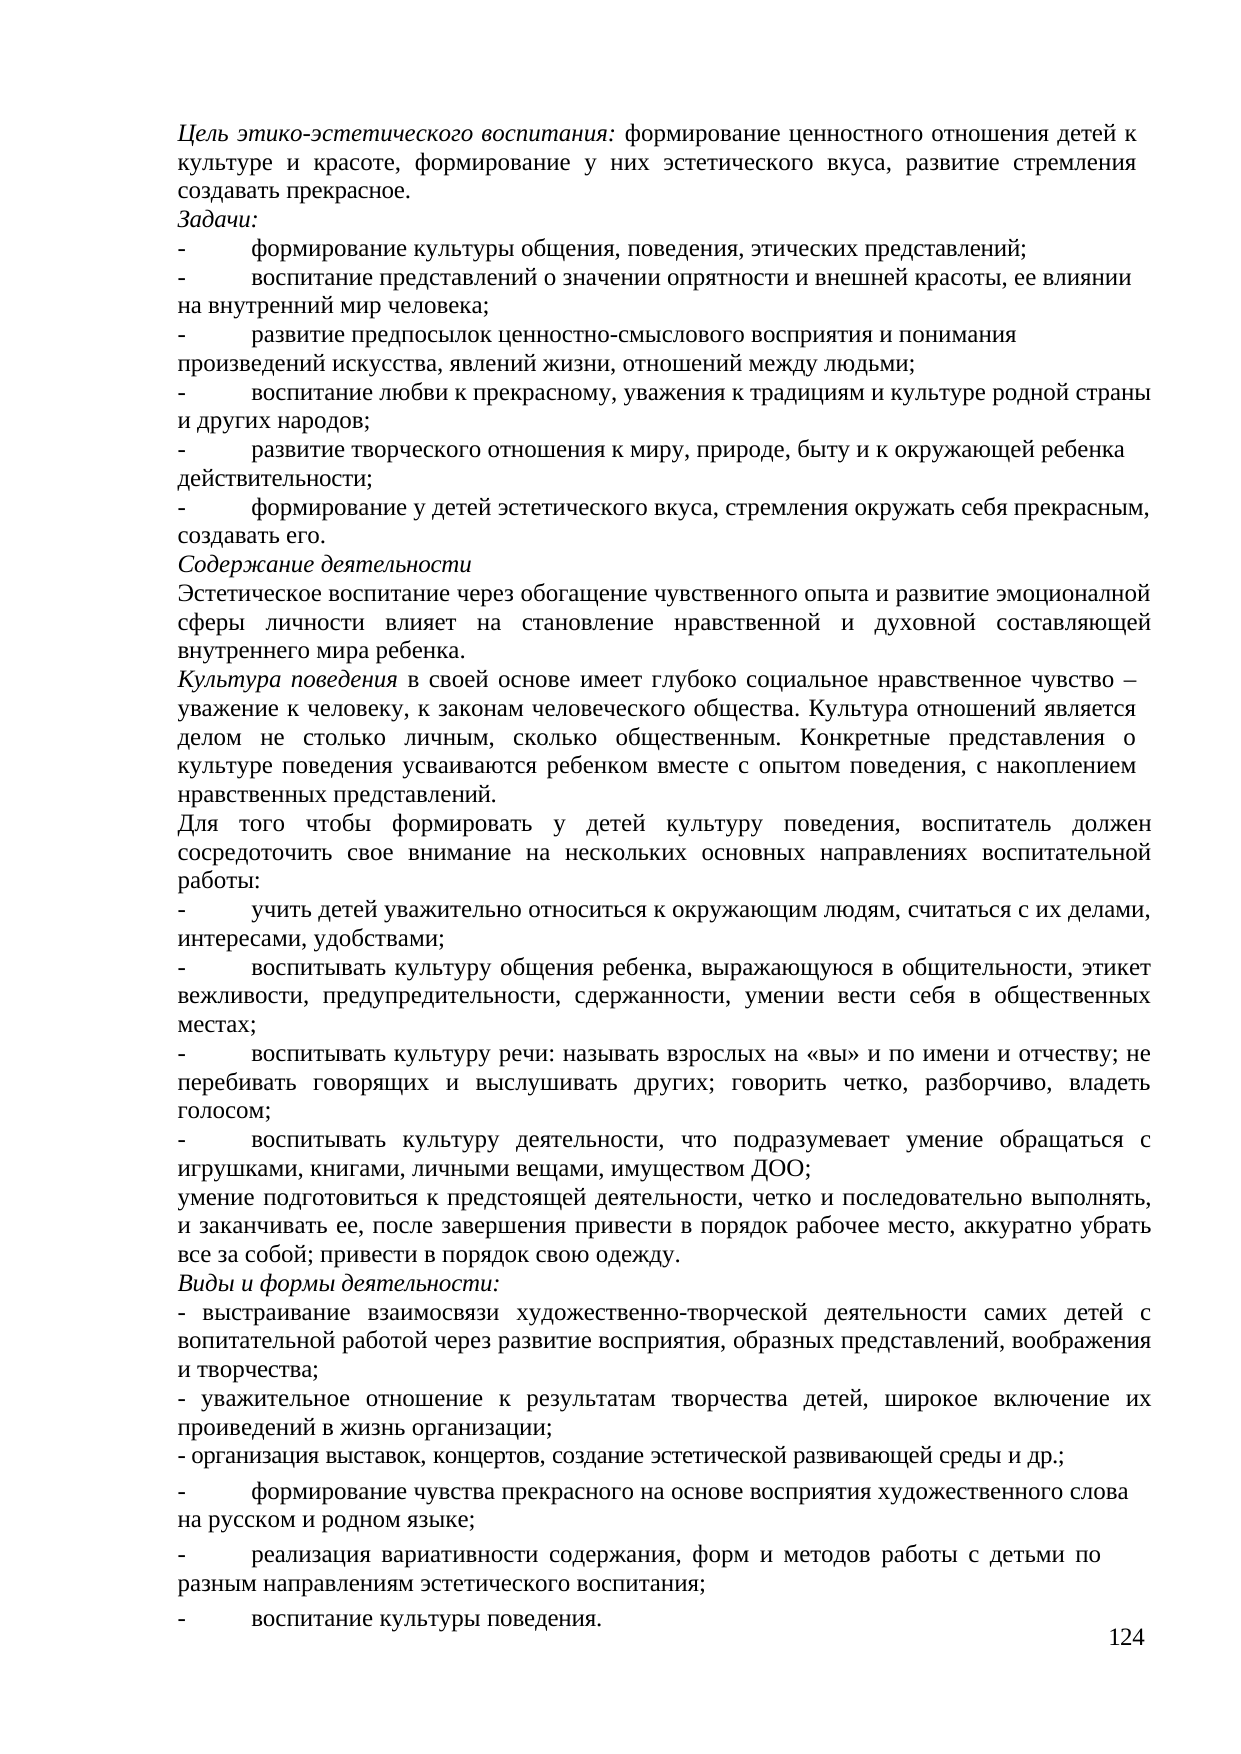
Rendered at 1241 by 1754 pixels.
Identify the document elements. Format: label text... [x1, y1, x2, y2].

list формирование культуры общения, поведения, этических представлений; [177, 233, 1152, 262]
text Виды и формы деятельности: [177, 1268, 1152, 1297]
list воспитание любви к прекрасному, уважения к традициям и культуре родной страны и других народов; [177, 377, 1152, 434]
list реализация вариативности содержания, форм и методов работы с детьми по разным направлениям эстетического воспитания; [177, 1539, 1137, 1597]
text - выстраивание взаимосвязи художественно-творческой деятельности самих детей с вопитательной работой через развитие восприятия, образных представлений, воображения и творчества; [177, 1297, 1152, 1383]
list формирование у детей эстетического вкуса, стремления окружать себя прекрасным, создавать его. [177, 492, 1152, 549]
list воспитывать культуру общения ребенка, выражающуюся в общительности, этикет вежливости, предупредительности, сдержанности, умении вести себя в общественных местах; [177, 952, 1152, 1038]
text Задачи: [177, 204, 1152, 233]
text Содержание деятельности [177, 549, 1152, 578]
text Для того чтобы формировать у детей культуру поведения, воспитатель должен сосредоточить свое внимание на нескольких основных направлениях воспитательной работы: [177, 808, 1152, 894]
list воспитывать культуру деятельности, что подразумевает умение обращаться с игрушками, книгами, личными вещами, имуществом ДОО; [177, 1124, 1152, 1182]
list развитие творческого отношения к миру, природе, быту и к окружающей ребенка действительности; [177, 434, 1152, 492]
text умение подготовиться к предстоящей деятельности, четко и последовательно выполнять, и заканчивать ее, после завершения привести в порядок рабочее место, аккуратно убрать все за собой; привести в порядок свою одежду. [177, 1182, 1152, 1268]
list формирование чувства прекрасного на основе восприятия художественного слова на русском и родном языке; [177, 1476, 1137, 1533]
text Эстетическое воспитание через обогащение чувственного опыта и развитие эмоционалной сферы личности влияет на становление нравственной и духовной составляющей внутреннего мира ребенка. [177, 578, 1152, 664]
list воспитание культуры поведения. [177, 1603, 1137, 1632]
text Цель этико-эстетического воспитания: формирование ценностного отношения детей к культуре и красоте, формирование у них эстетического вкуса, развитие стремления создавать прекрасное. [177, 118, 1137, 204]
list развитие предпосылок ценностно-смыслового восприятия и понимания произведений искусства, явлений жизни, отношений между людьми; [177, 319, 1152, 377]
list воспитание представлений о значении опрятности и внешней красоты, ее влиянии на внутренний мир человека; [177, 262, 1152, 319]
text Культура поведения в своей основе имеет глубоко социальное нравственное чувство – уважение к человеку, к законам человеческого общества. Культура отношений является делом не столько личным, сколько общественным. Конкретные представления о культуре поведения усваиваются ребенком вместе с опытом поведения, с накоплением нравственных представлений. [177, 664, 1137, 808]
list учить детей уважительно относиться к окружающим людям, считаться с их делами, интересами, удобствами; [177, 894, 1152, 952]
text - организация выставок, концертов, создание эстетической развивающей среды и др.; [177, 1441, 1152, 1469]
text - уважительное отношение к результатам творчества детей, широкое включение их проиведений в жизнь организации; [177, 1383, 1152, 1441]
list воспитывать культуру речи: называть взрослых на «вы» и по имени и отчеству; не перебивать говорящих и выслушивать других; говорить четко, разборчиво, владеть голосом; [177, 1038, 1152, 1124]
